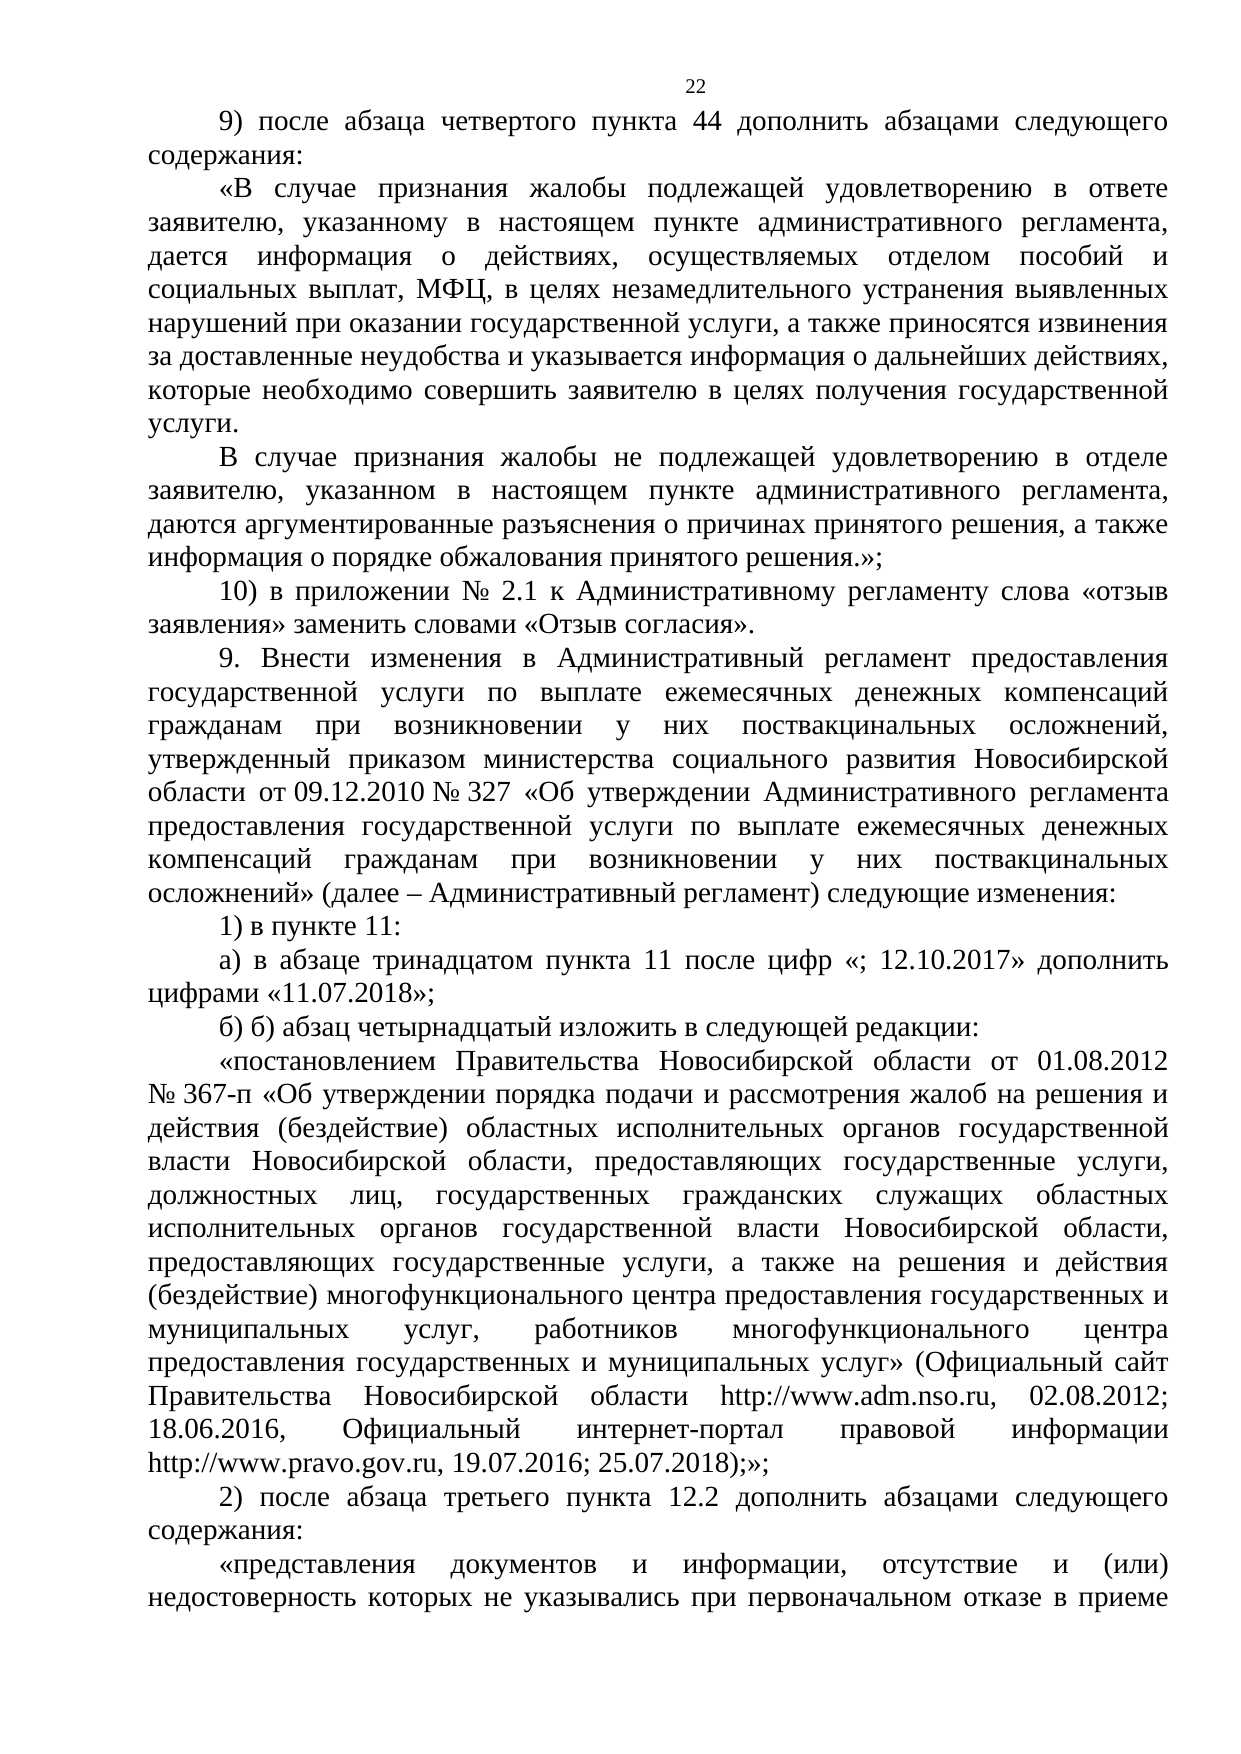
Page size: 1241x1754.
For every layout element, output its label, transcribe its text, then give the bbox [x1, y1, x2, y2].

text 10) в приложении № 2.1 к Административному регламенту слова «отзыв заявления» заменить словами «Отзыв согласия». [148, 573, 1169, 640]
text 9) после абзаца четвертого пункта 44 дополнить абзацами следующего содержания: [148, 103, 1169, 171]
text 2) после абзаца третьего пункта 12.2 дополнить абзацами следующего содержания: [148, 1479, 1169, 1546]
text 9. Внести изменения в Административный регламент предоставления государственной услуги по выплате ежемесячных денежных компенсаций гражданам при возникновении у них поствакцинальных осложнений, утвержденный приказом министерства социального развития Новосибирской области от 09.12.2010 № 327 «Об утверждении Административного регламента предоставления государственной услуги по выплате ежемесячных денежных компенсаций гражданам при возникновении у них поствакцинальных осложнений» (далее – Административный регламент) следующие изменения: [148, 640, 1169, 908]
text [148, 1546, 1169, 1613]
text 1) в пункте 11: [148, 908, 1169, 942]
text «постановлением Правительства Новосибирской области от 01.08.2012 № 367-п «Об утверждении порядка подачи и рассмотрения жалоб на решения и действия (бездействие) областных исполнительных органов государственной власти Новосибирской области, предоставляющих государственные услуги, должностных лиц, государственных гражданских служащих областных исполнительных органов государственной власти Новосибирской области, предоставляющих государственные услуги, а также на решения и действия (бездействие) многофункционального центра предоставления государственных и муниципальных услуг, работников многофункционального центра предоставления государственных и муниципальных услуг» (Официальный сайт Правительства Новосибирской области http://www.adm.nso.ru, 02.08.2012; 18.06.2016, Официальный интернет-портал правовой информации http://www.pravo.gov.ru, 19.07.2016; 25.07.2018);»; [148, 1043, 1169, 1479]
text а) в абзаце тринадцатом пункта 11 после цифр «; 12.10.2017» дополнить цифрами «11.07.2018»; [148, 942, 1169, 1009]
text В случае признания жалобы не подлежащей удовлетворению в отделе заявителю, указанном в настоящем пункте административного регламента, даются аргументированные разъяснения о причинах принятого решения, а также информация о порядке обжалования принятого решения.»; [148, 439, 1169, 573]
text «В случае признания жалобы подлежащей удовлетворению в ответе заявителю, указанному в настоящем пункте административного регламента, дается информация о действиях, осуществляемых отделом пособий и социальных выплат, МФЦ, в целях незамедлительного устранения выявленных нарушений при оказании государственной услуги, а также приносятся извинения за доставленные неудобства и указывается информация о дальнейших действиях, которые необходимо совершить заявителю в целях получения государственной услуги. [148, 171, 1169, 439]
text б) б) абзац четырнадцатый изложить в следующей редакции: [148, 1009, 1169, 1043]
